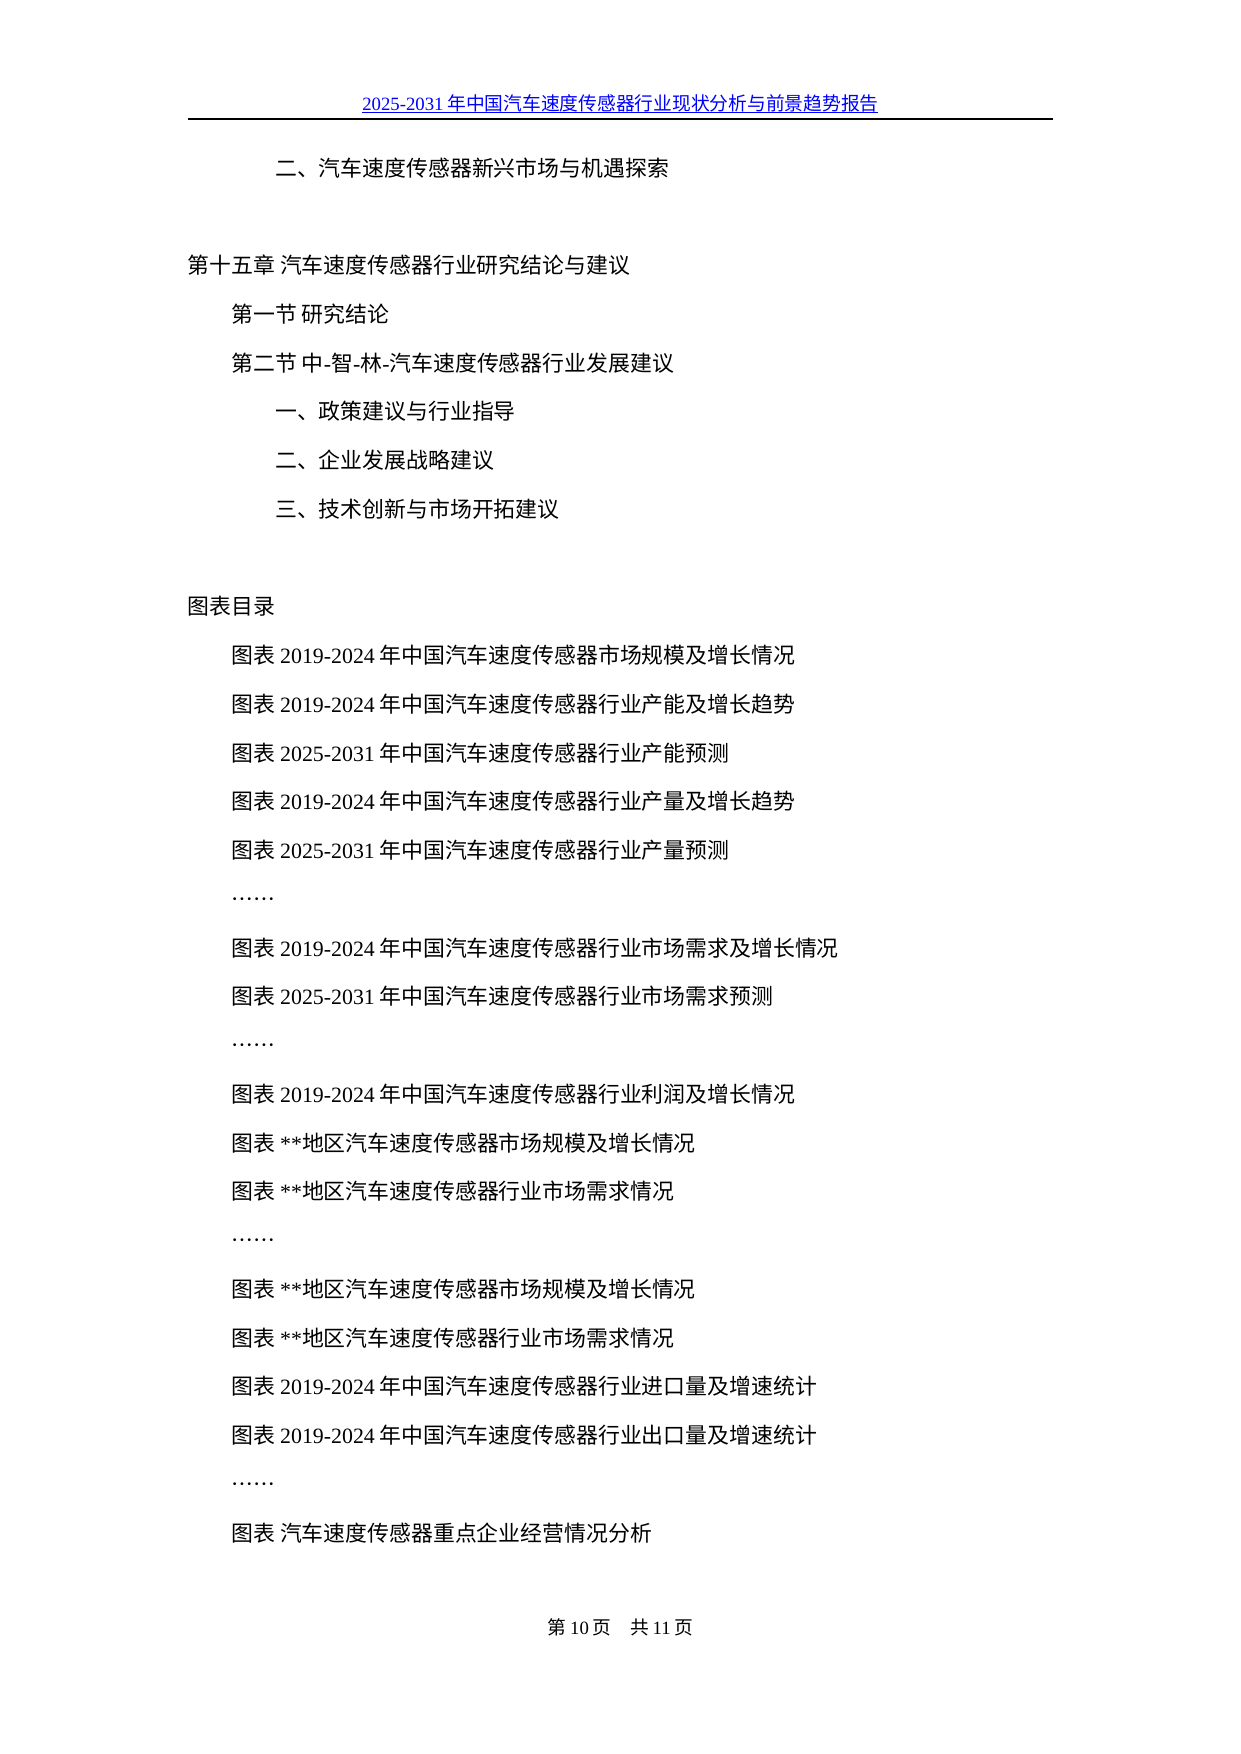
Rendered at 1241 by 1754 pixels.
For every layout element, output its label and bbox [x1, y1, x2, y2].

text [187, 150, 1053, 1548]
